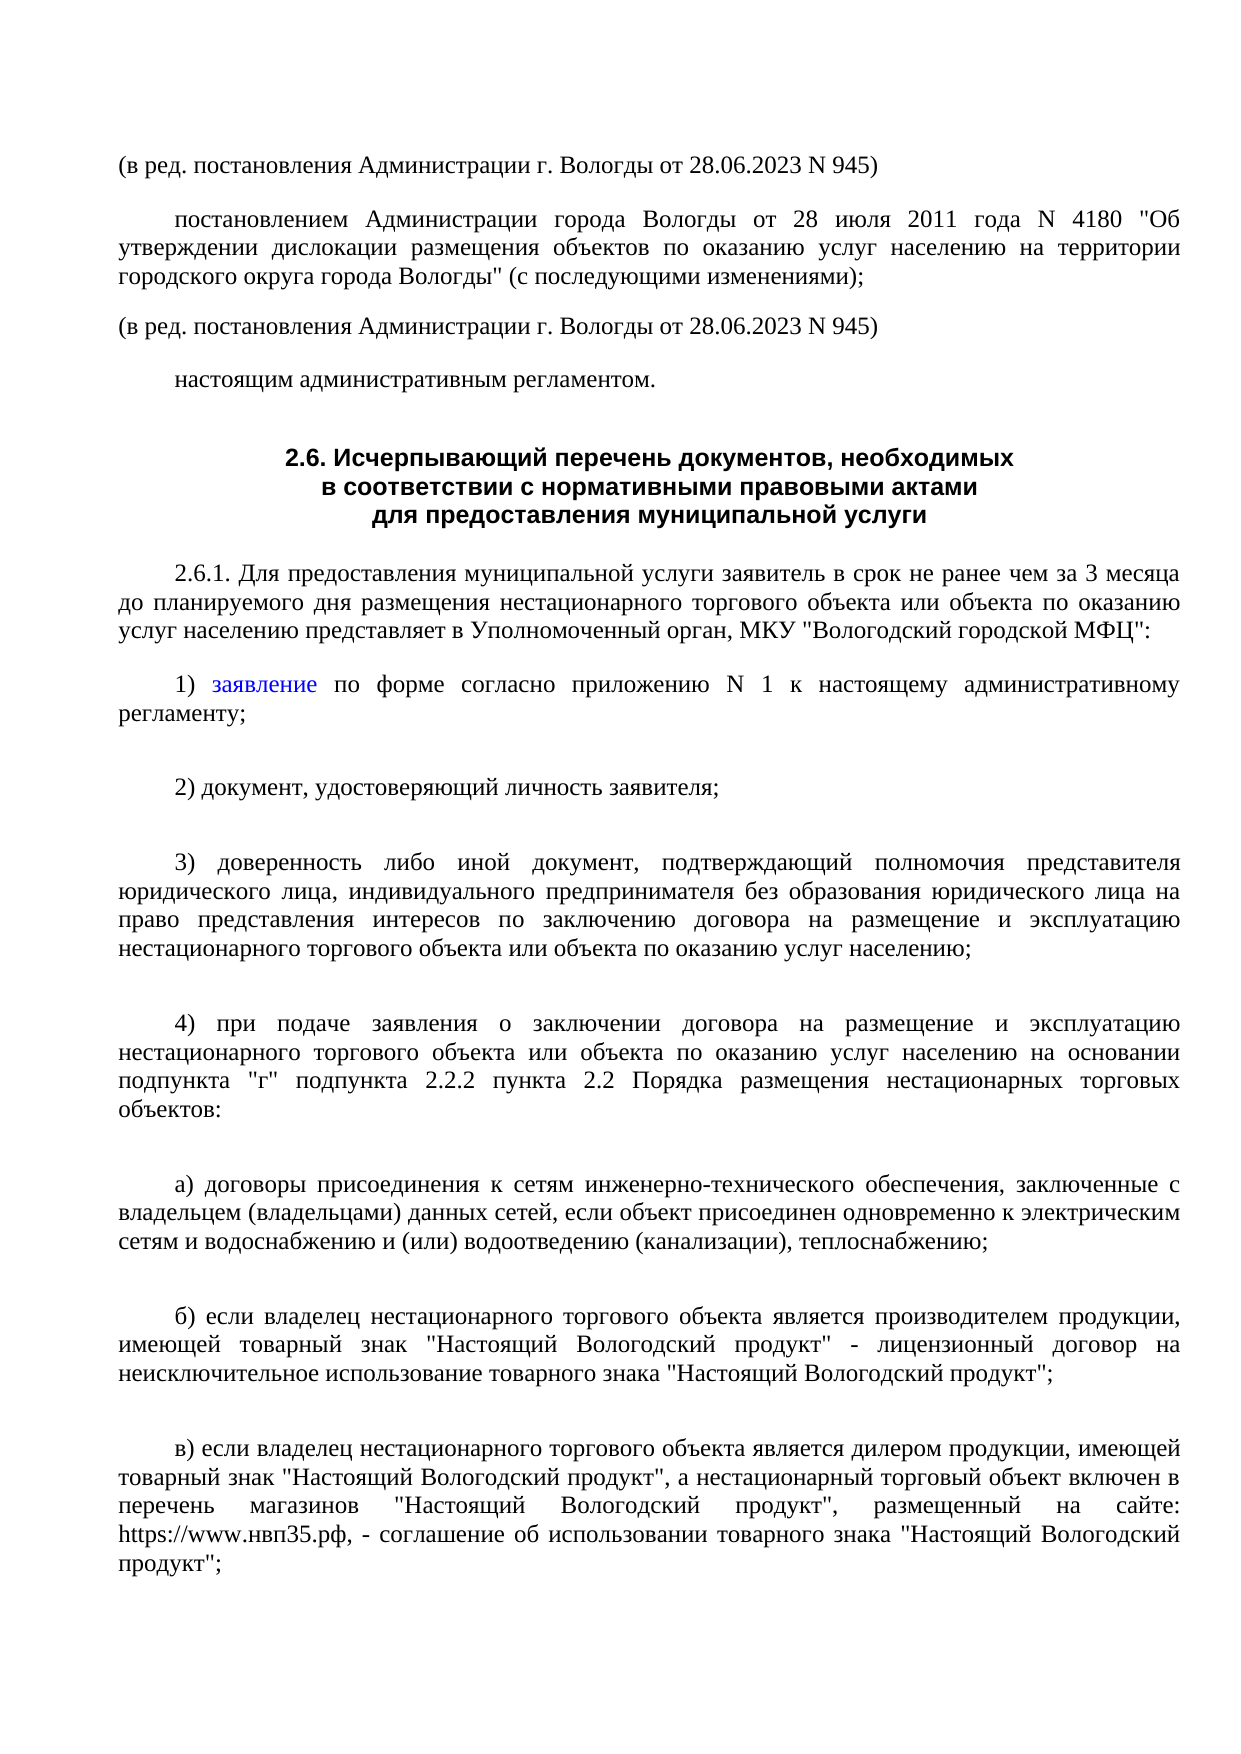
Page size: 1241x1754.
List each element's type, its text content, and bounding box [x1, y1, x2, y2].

text в) если владелец нестационарного торгового объекта является дилером продукции, имеющей товарный знак "Настоящий Вологодский продукт", а нестационарный торговый объект включен в перечень магазинов "Настоящий Вологодский продукт", размещенный на сайте: https://www.нвп35.рф, - соглашение об использовании товарного знака "Настоящий Вологодский продукт"; [118, 1433, 1181, 1577]
text а) договоры присоединения к сетям инженерно-технического обеспечения, заключенные с владельцем (владельцами) данных сетей, если объект присоединен одновременно к электрическим сетям и водоснабжению и (или) водоотведению (канализации), теплоснабжению; [118, 1169, 1181, 1255]
text 1) заявление по форме согласно приложению N 1 к настоящему административному регламенту; [118, 669, 1181, 727]
title в соответствии с нормативными правовыми актами [118, 472, 1181, 500]
text настоящим административным регламентом. [118, 364, 1181, 393]
text 3) доверенность либо иной документ, подтверждающий полномочия представителя юридического лица, индивидуального предпринимателя без образования юридического лица на право представления интересов по заключению договора на размещение и эксплуатацию нестационарного торгового объекта или объекта по оказанию услуг населению; [118, 847, 1181, 962]
text 2.6.1. Для предоставления муниципальной услуги заявитель в срок не ранее чем за 3 месяца до планируемого дня размещения нестационарного торгового объекта или объекта по оказанию услуг населению представляет в Уполномоченный орган, МКУ "Вологодский городской МФЦ": [118, 558, 1181, 644]
title 2.6. Исчерпывающий перечень документов, необходимых [118, 443, 1181, 472]
text (в ред. постановления Администрации г. Вологды от 28.06.2023 N 945) [118, 311, 1181, 339]
text 4) при подаче заявления о заключении договора на размещение и эксплуатацию нестационарного торгового объекта или объекта по оказанию услуг населению на основании подпункта "г" подпункта 2.2.2 пункта 2.2 Порядка размещения нестационарных торговых объектов: [118, 1008, 1181, 1123]
title для предоставления муниципальной услуги [118, 500, 1181, 529]
text б) если владелец нестационарного торгового объекта является производителем продукции, имеющей товарный знак "Настоящий Вологодский продукт" - лицензионный договор на неисключительное использование товарного знака "Настоящий Вологодский продукт"; [118, 1301, 1181, 1387]
text (в ред. постановления Администрации г. Вологды от 28.06.2023 N 945) [118, 150, 1181, 179]
text 2) документ, удостоверяющий личность заявителя; [118, 772, 1181, 801]
text постановлением Администрации города Вологды от 28 июля 2011 года N 4180 "Об утверждении дислокации размещения объектов по оказанию услуг населению на территории городского округа города Вологды" (с последующими изменениями); [118, 204, 1181, 290]
